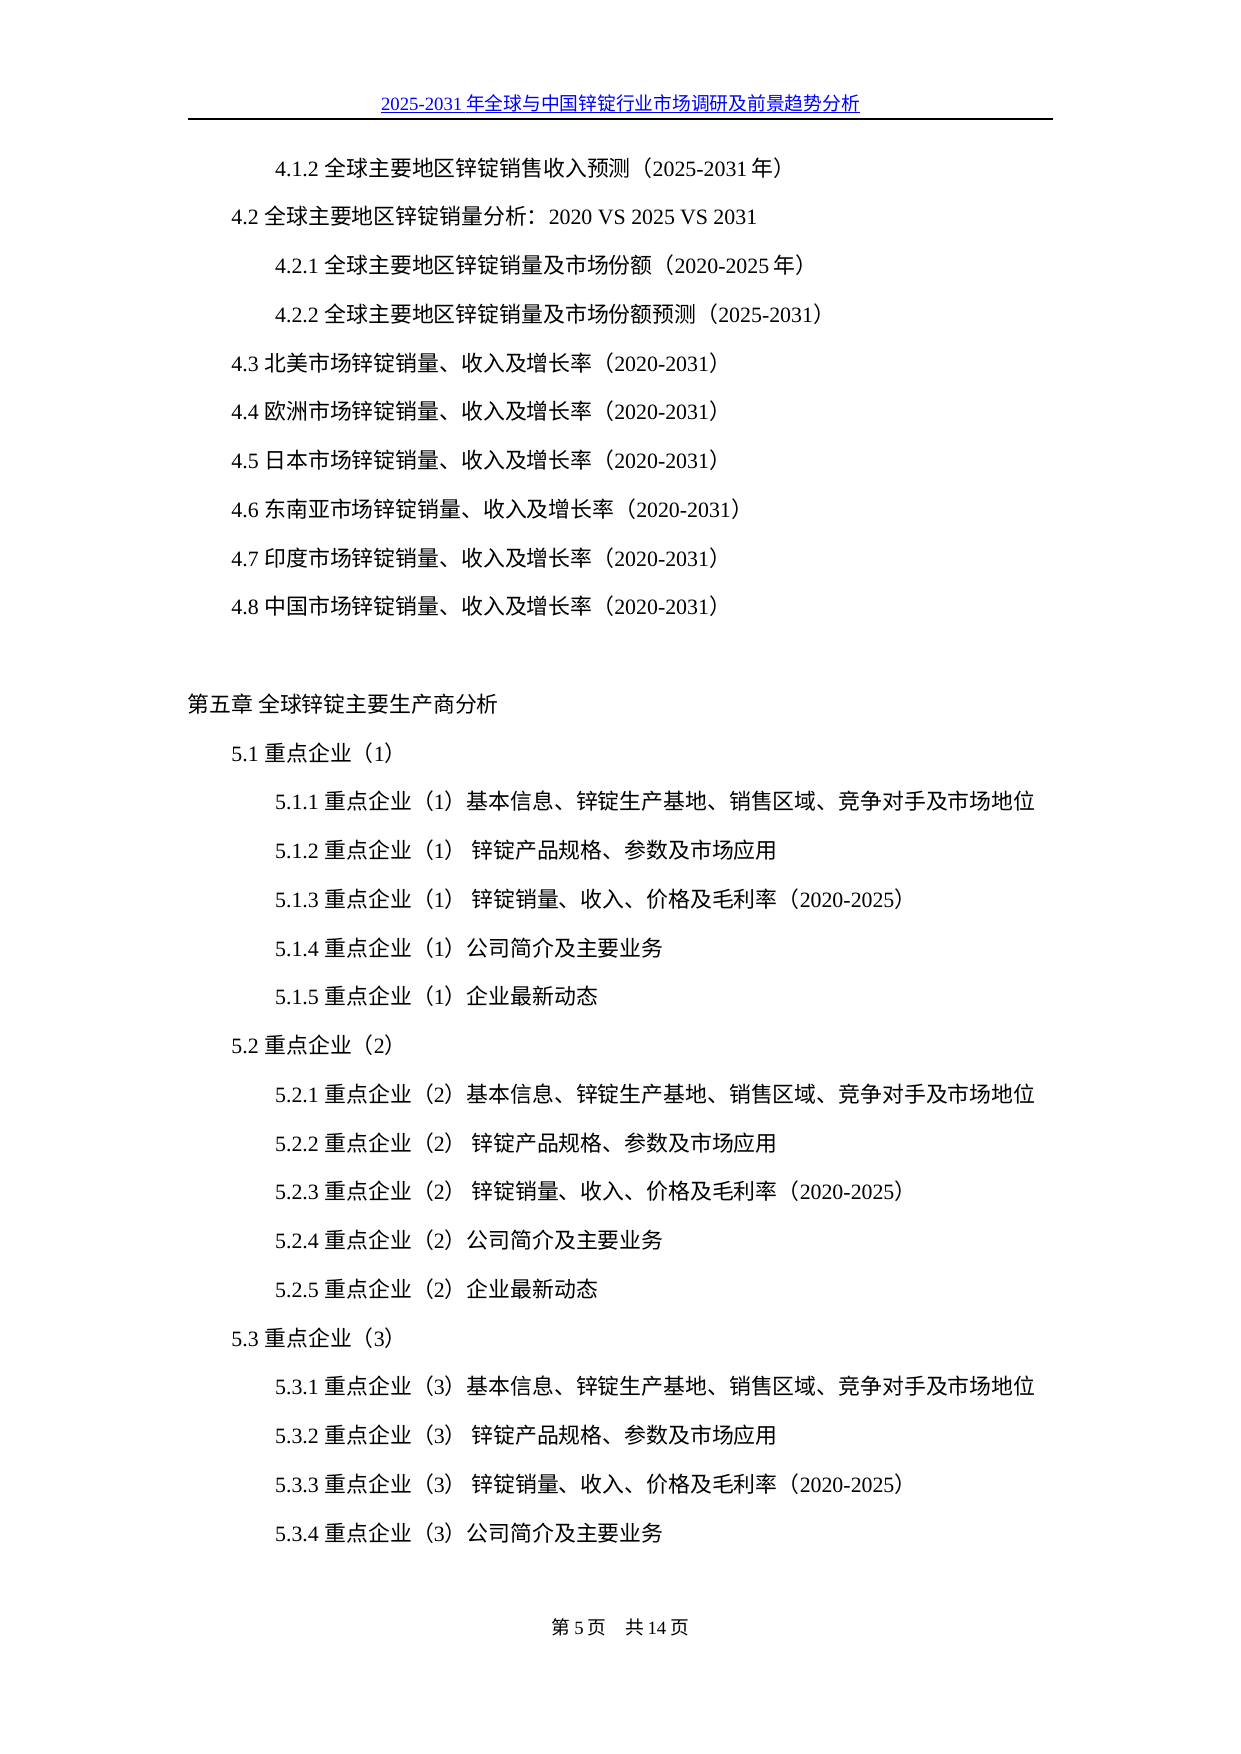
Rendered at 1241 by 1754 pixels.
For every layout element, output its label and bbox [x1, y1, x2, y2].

text [187, 150, 1053, 1548]
